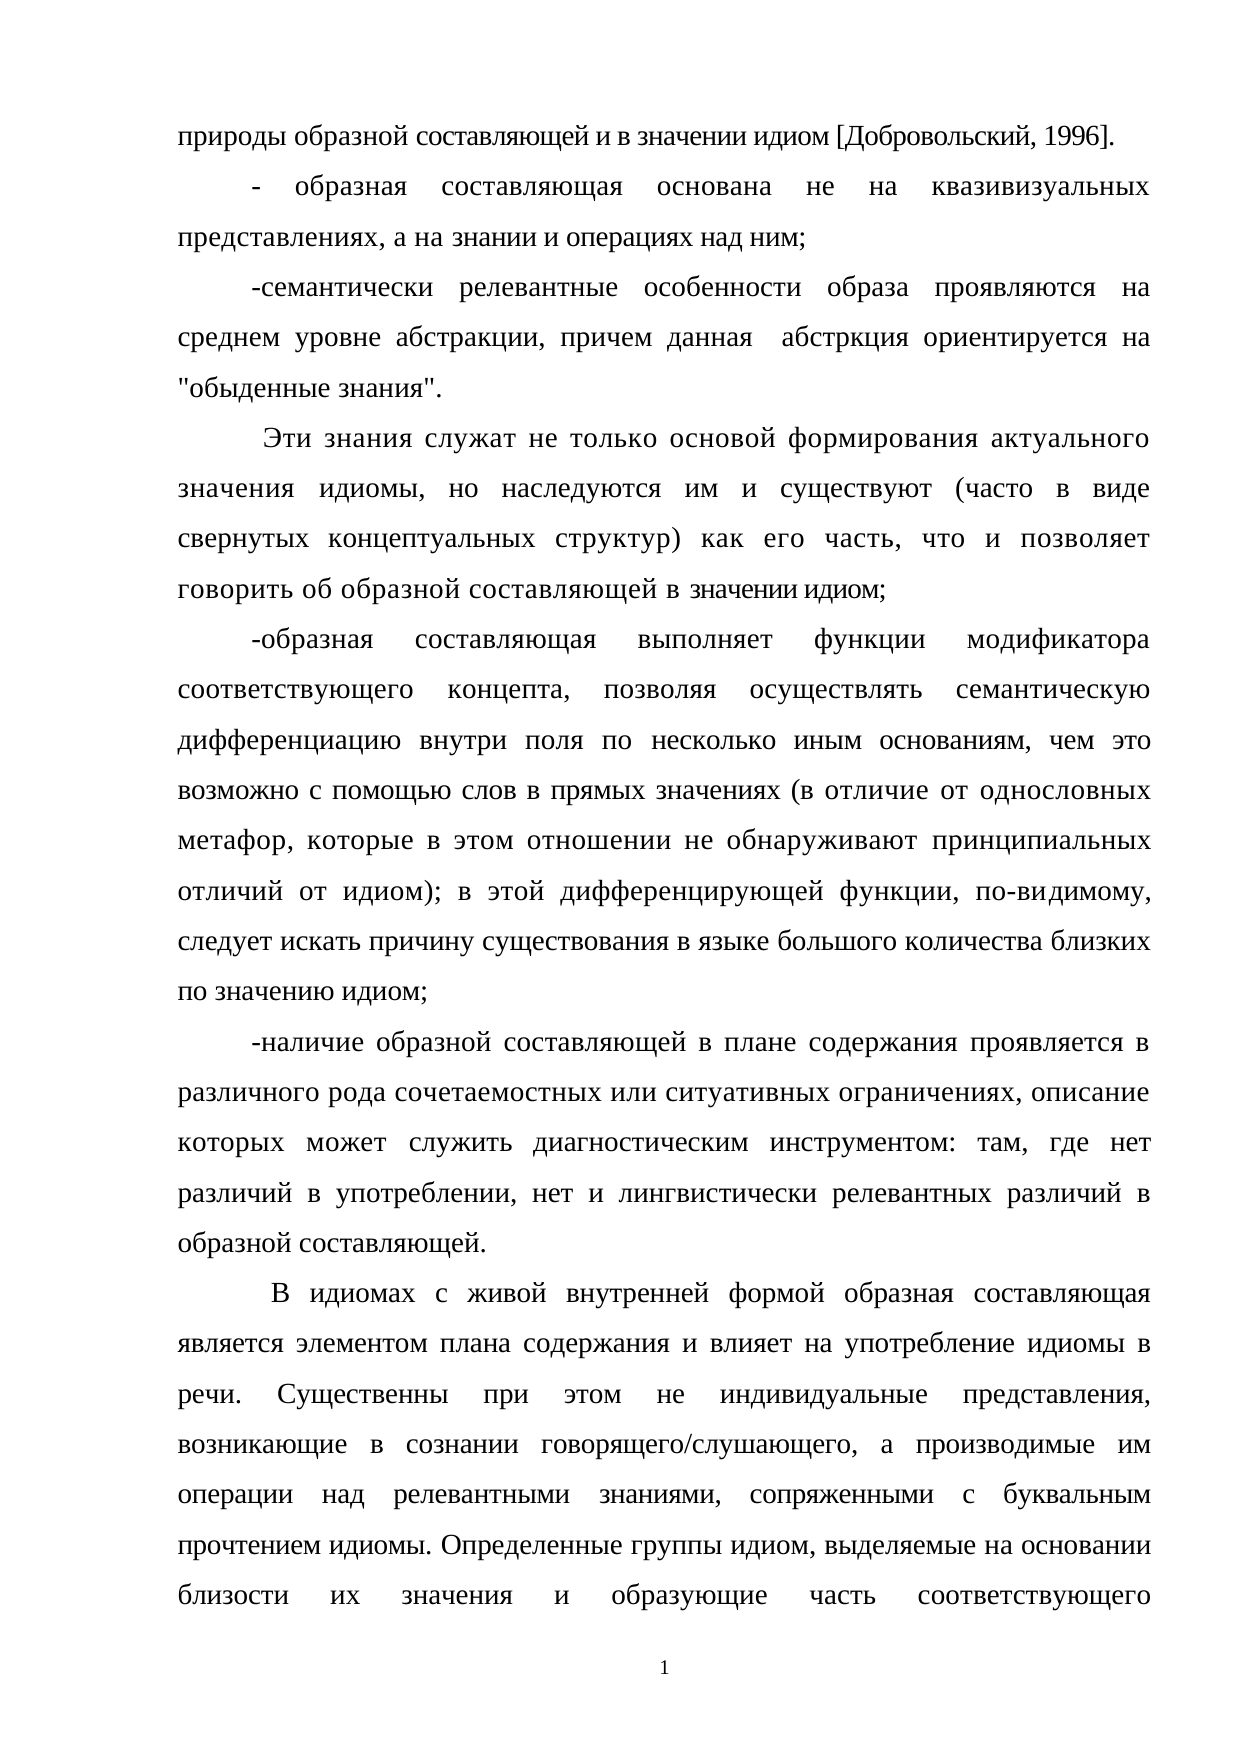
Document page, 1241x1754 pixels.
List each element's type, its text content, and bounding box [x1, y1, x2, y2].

text -образная составляющая выполняет функции модификатора соответствующего концепта, позволяя осуществлять семантическую дифференциацию внутри поля по несколько иным основаниям, чем это возможно с помощью слов в прямых значениях (в отличие от однословных метафор, которые в этом отношении не обнаруживают принципиальных отличий от идиом); в этой дифференцирующей функции, по-видимому, следует искать причину существования в языке большого количества близких по значению идиом; [177, 621, 1152, 1007]
text - образная составляющая основана не на квазивизуальных представлениях, а на знании и операциях над ним; [177, 168, 1152, 252]
text -семантически релевантные особенности образа проявляются на среднем уровне абстракции, причем данная абстркция ориентируется на "обыденные знания". [177, 269, 1152, 403]
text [177, 118, 1152, 152]
text Эти знания служат не только основой формирования актуального значения идиомы, но наследуются им и существуют (часто в виде свернутых концептуальных структур) как его часть, что и позволяет говорить об образной составляющей в значении идиом; [177, 420, 1152, 604]
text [177, 1275, 1152, 1611]
text -наличие образной составляющей в плане содержания проявляется в различного рода сочетаемостных или ситуативных ограничениях, описание которых может служить диагностическим инструментом: там, где нет различий в употреблении, нет и лингвистически релевантных различий в образной составляющей. [177, 1024, 1152, 1258]
